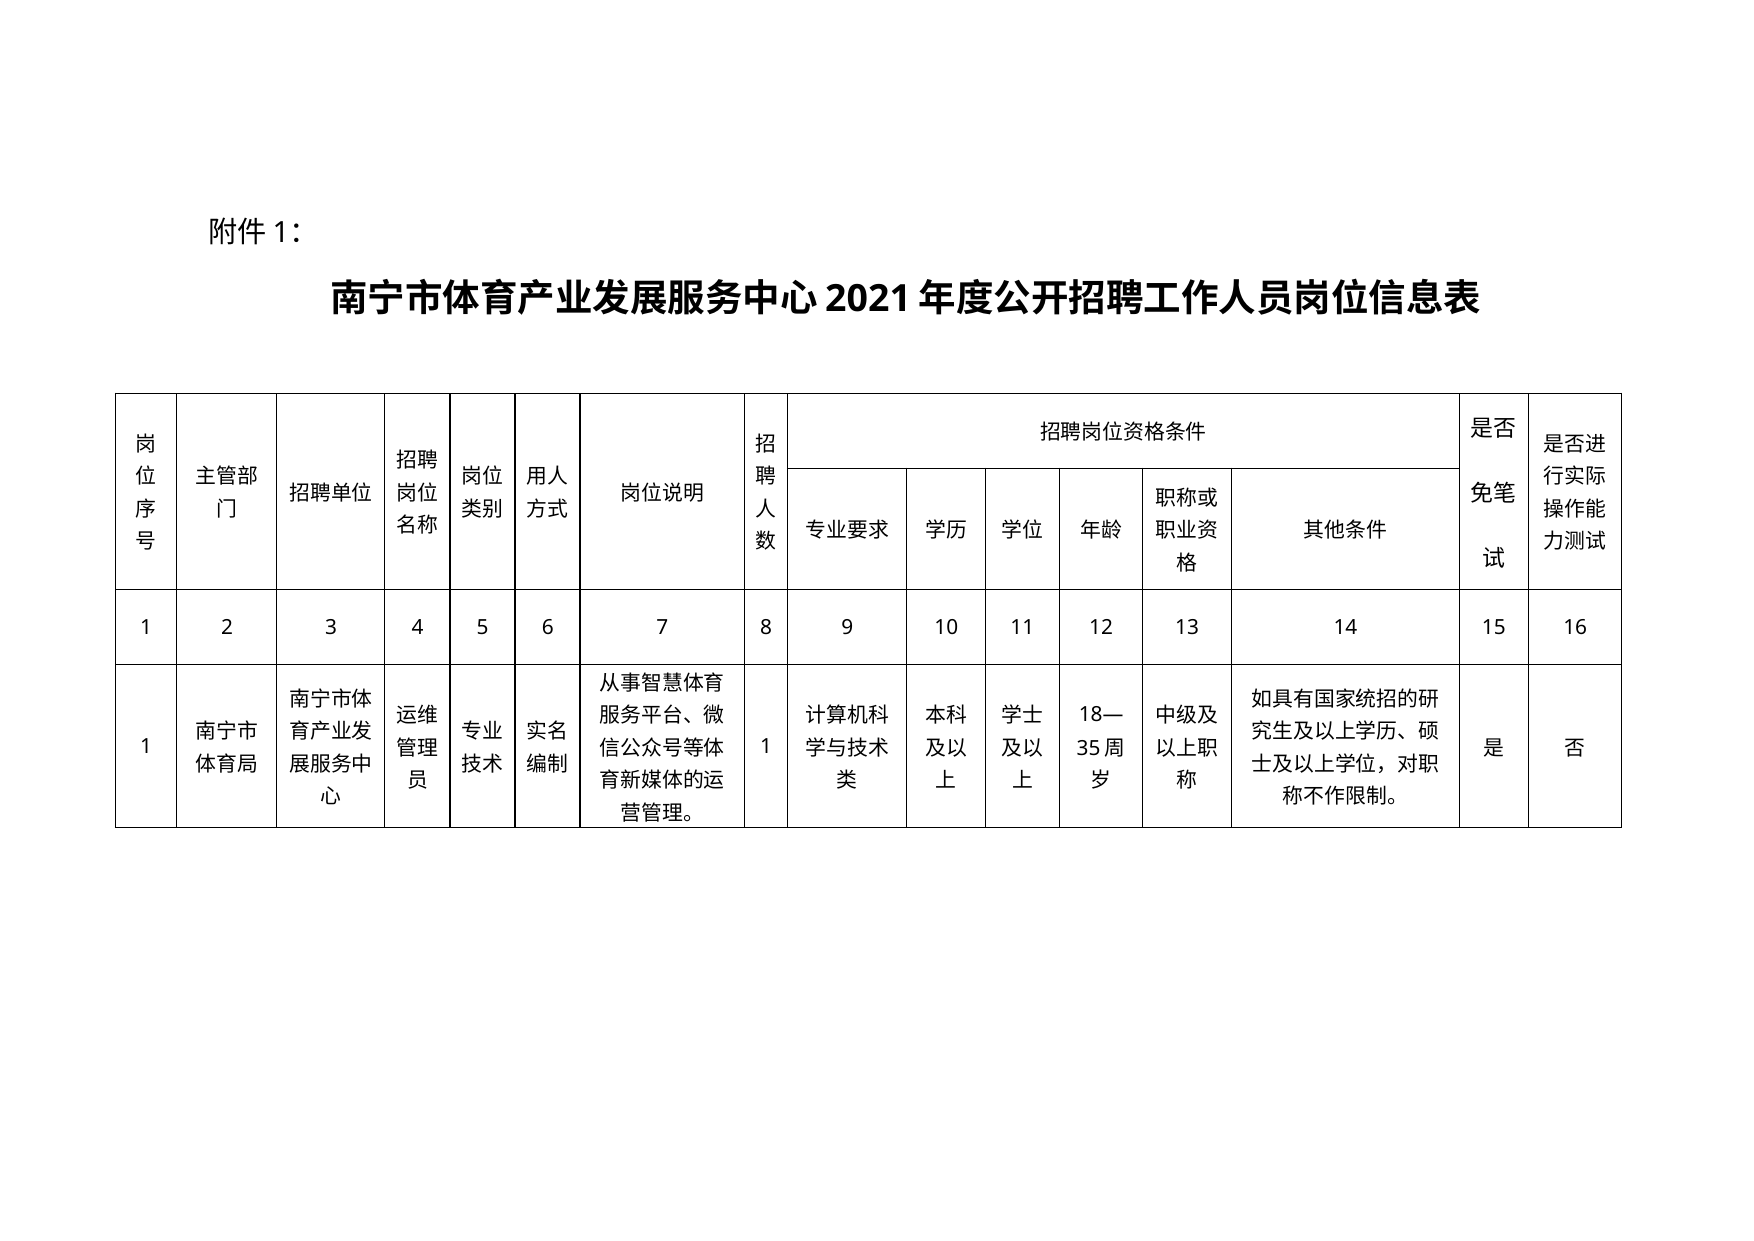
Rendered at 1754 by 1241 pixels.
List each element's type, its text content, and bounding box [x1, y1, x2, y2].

table_cell 学士及以上 [986, 665, 1059, 827]
table_header 是否免笔试 [1460, 394, 1528, 589]
table_cell 职称或 职业资格 [1143, 469, 1231, 589]
table_cell 其他条件 [1232, 469, 1459, 589]
table_cell 学历 [907, 469, 985, 589]
text 附件1： [150, 198, 1604, 263]
table_cell 如具有国家统招的研究生及以上学历、硕士及以上学位，对职称不作限制。 [1232, 665, 1459, 827]
table_cell 7 [581, 590, 744, 664]
table_cell 1 [745, 665, 787, 827]
table_cell 专业要求 [788, 469, 906, 589]
table_cell 南宁市体育产业发展服务中心 [277, 665, 384, 827]
table_header 岗位序号 [116, 394, 176, 589]
text 南宁市体育产业发展服务中心2021年度公开招聘工作人员岗位信息表 [150, 263, 1604, 328]
table_cell 学位 [986, 469, 1059, 589]
table_cell 9 [788, 590, 906, 664]
table_cell 从事智慧体育服务平台、微信公众号等体育新媒体的运营管理。 [581, 665, 744, 827]
table_cell 是 [1460, 665, 1528, 827]
table_cell 18—35周岁 [1060, 665, 1142, 827]
table_cell 中级及以上职称 [1143, 665, 1231, 827]
table_cell 11 [986, 590, 1059, 664]
table_cell 运维管理员 [385, 665, 449, 827]
table_cell 3 [277, 590, 384, 664]
table_cell 否 [1529, 665, 1621, 827]
table_header 岗位类别 [451, 394, 514, 589]
table_cell 12 [1060, 590, 1142, 664]
table_header 招聘单位 [277, 394, 384, 589]
table_cell 6 [516, 590, 579, 664]
table_cell 4 [385, 590, 449, 664]
table_cell 2 [177, 590, 276, 664]
table_cell 南宁市体育局 [177, 665, 276, 827]
table_cell 15 [1460, 590, 1528, 664]
table_header 是否进行实际操作能力测试 [1529, 394, 1621, 589]
table_cell 专业技术 [451, 665, 514, 827]
table_cell 16 [1529, 590, 1621, 664]
table_cell 本科及以上 [907, 665, 985, 827]
table_cell 13 [1143, 590, 1231, 664]
table_header 用人 方式 [516, 394, 579, 589]
table_cell 10 [907, 590, 985, 664]
table_cell 14 [1232, 590, 1459, 664]
table_cell 实名 编制 [516, 665, 579, 827]
table_cell 8 [745, 590, 787, 664]
table_header 主管部门 [177, 394, 276, 589]
table_cell 1 [116, 590, 176, 664]
table_cell 计算机科学与技术类 [788, 665, 906, 827]
table_header 招聘人数 [745, 394, 787, 589]
table_header 招聘岗位资格条件 [788, 394, 1459, 468]
table_cell 5 [451, 590, 514, 664]
table_cell 1 [116, 665, 176, 827]
table_header 岗位说明 [581, 394, 744, 589]
table_header 招聘岗位名称 [385, 394, 449, 589]
table_cell 年龄 [1060, 469, 1142, 589]
